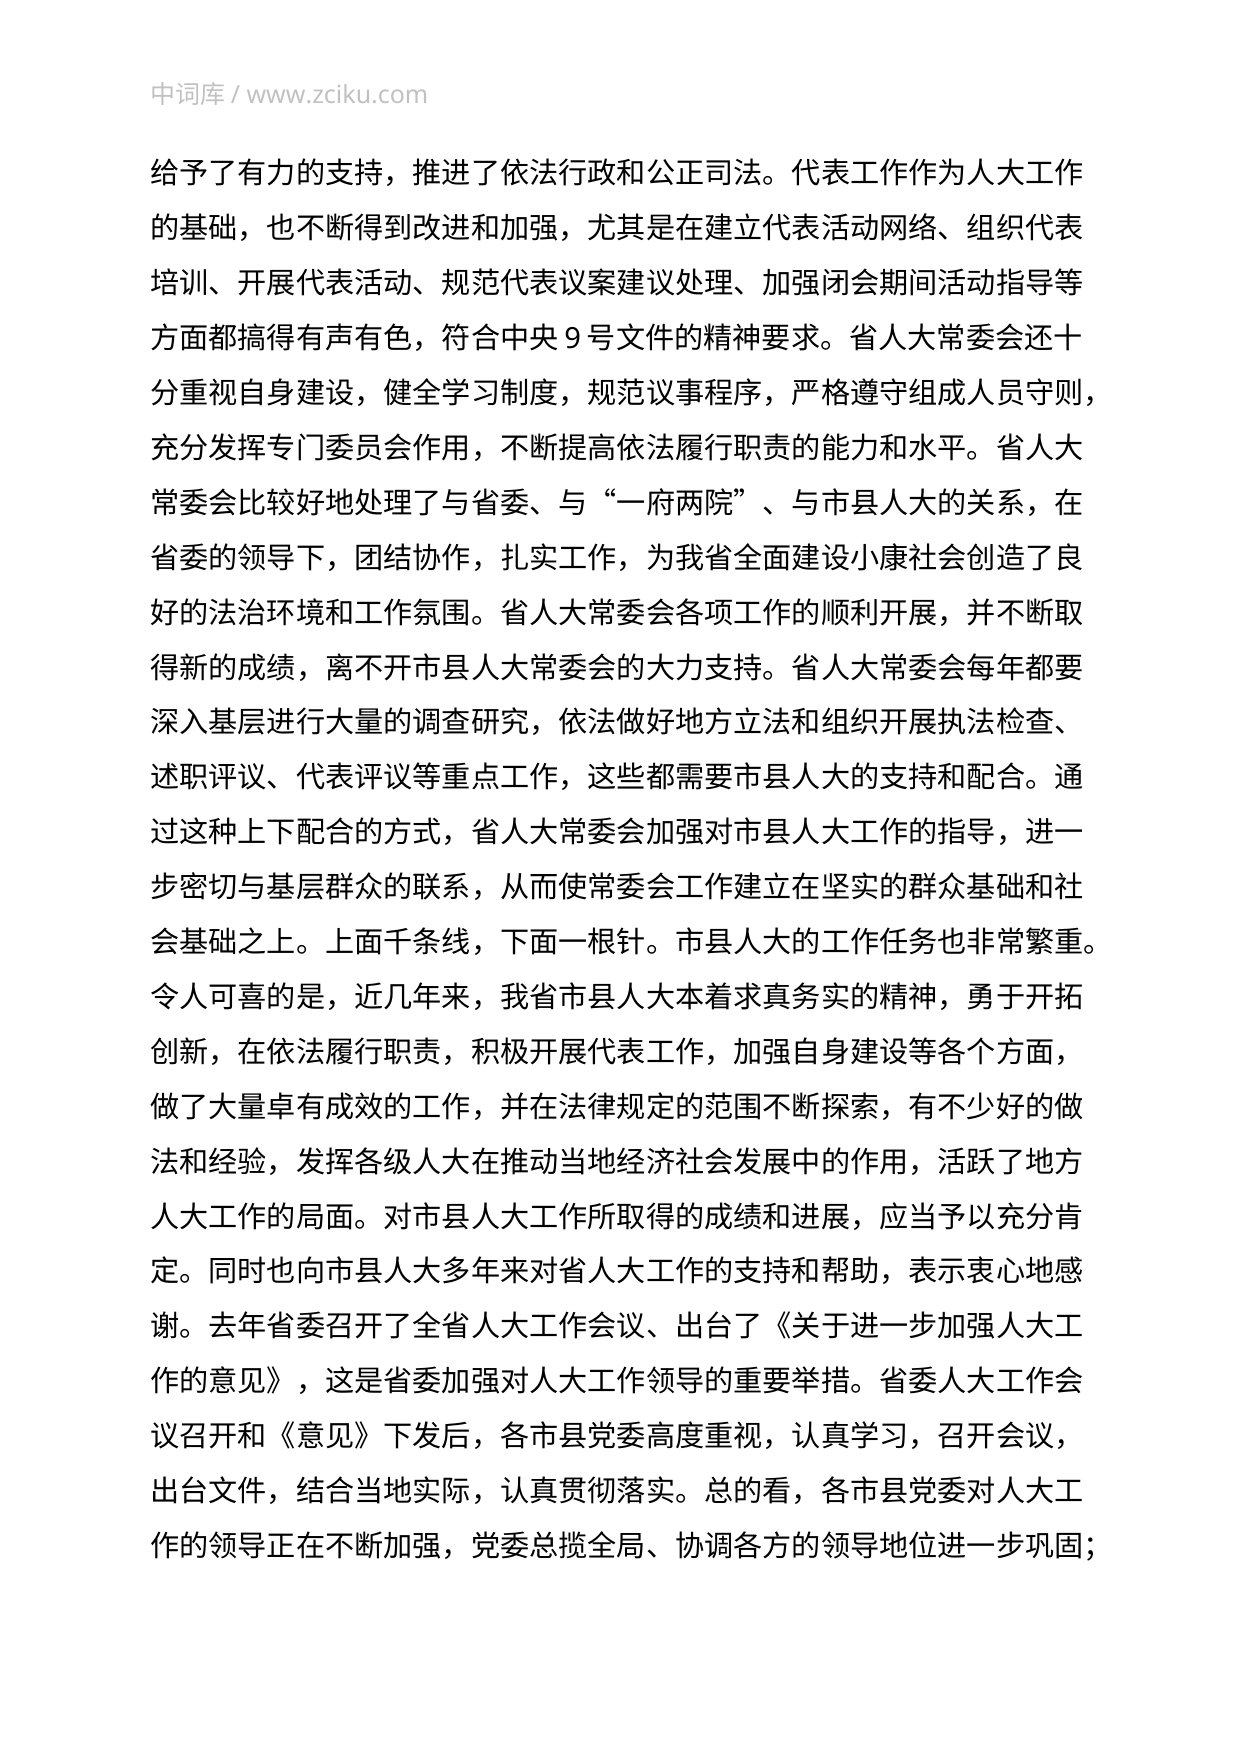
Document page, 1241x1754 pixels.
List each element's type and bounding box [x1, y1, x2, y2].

text [150, 150, 1090, 1565]
